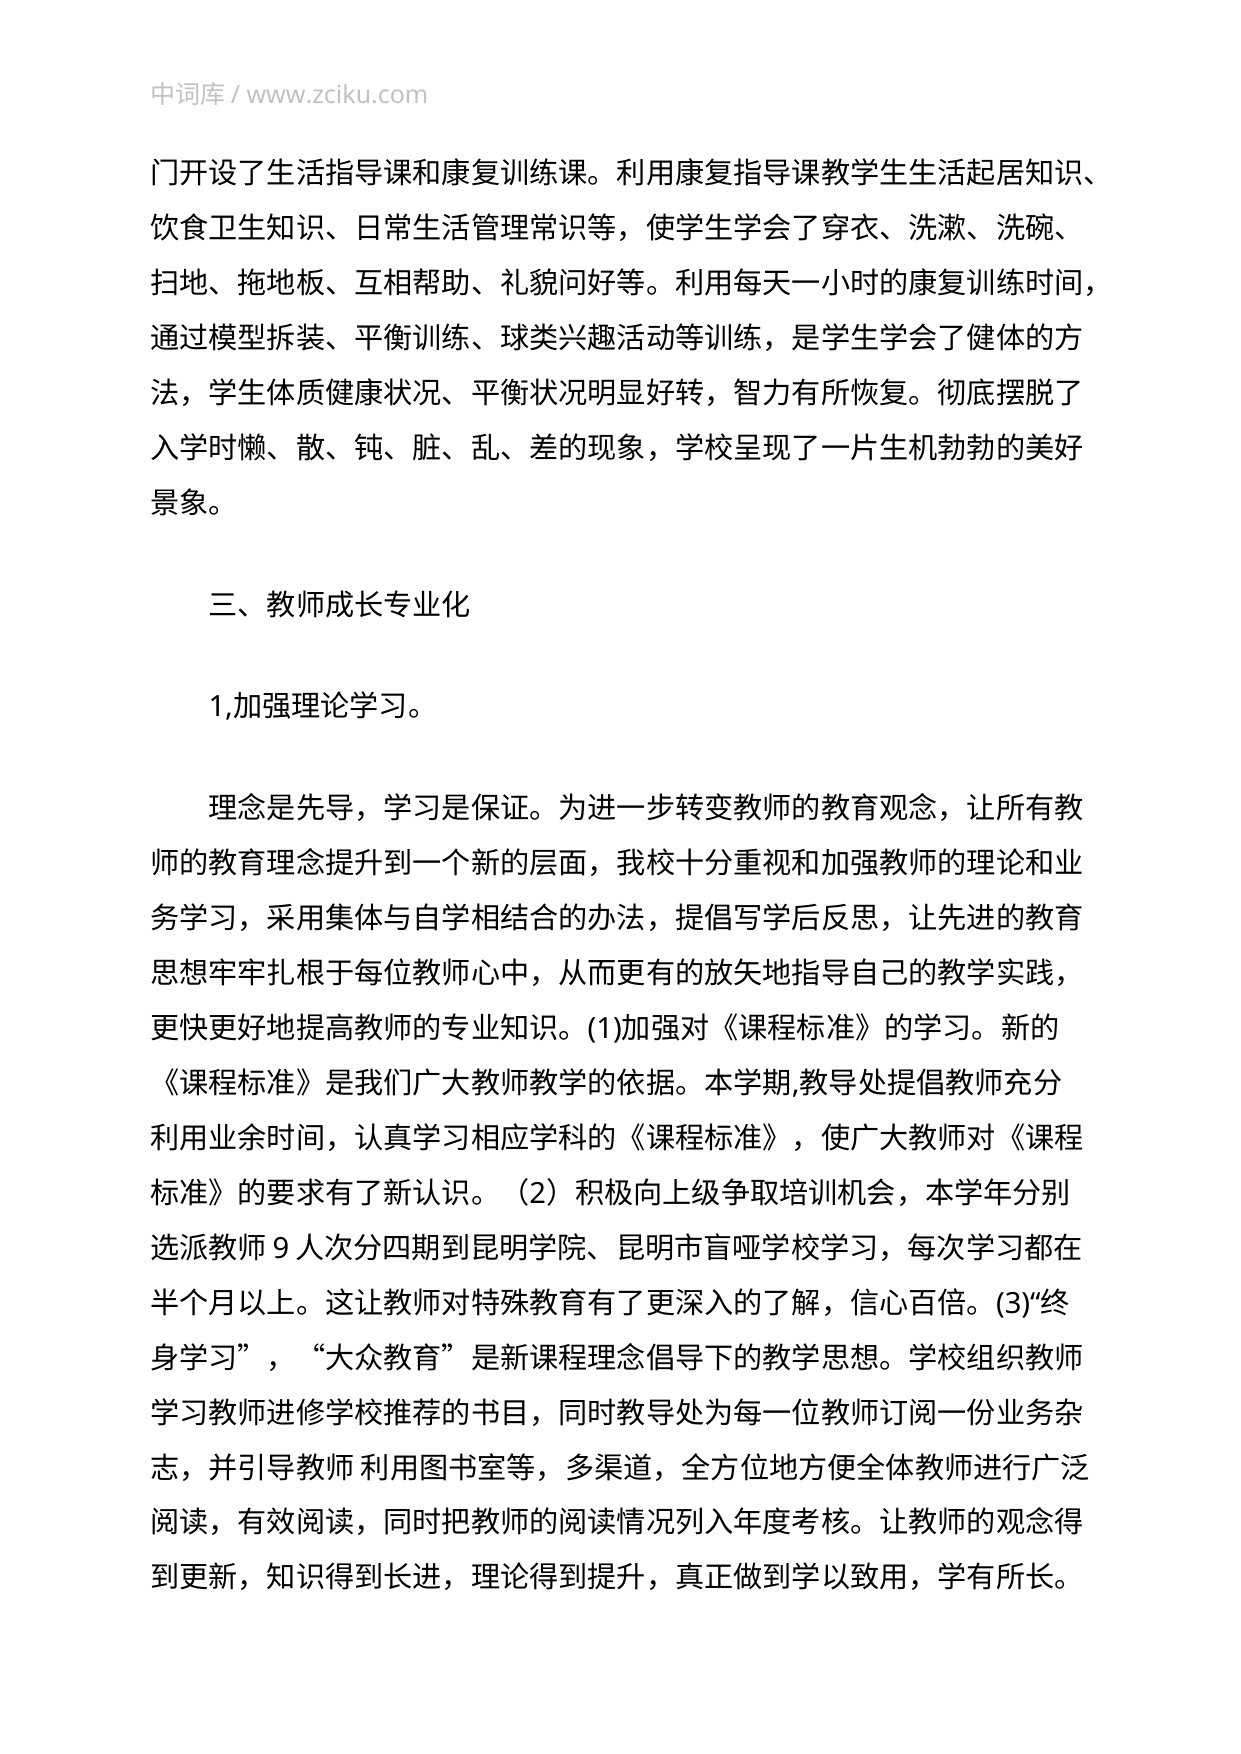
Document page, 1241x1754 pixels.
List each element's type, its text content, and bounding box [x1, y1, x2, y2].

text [150, 150, 1090, 522]
text 三、教师成长专业化 [150, 581, 1090, 623]
text 理念是先导，学习是保证。为进一步转变教师的教育观念，让所有教师的教育理念提升到一个新的层面，我校十分重视和加强教师的理论和业务学习，采用集体与自学相结合的办法，提倡写学后反思，让先进的教育思想牢牢扎根于每位教师心中，从而更有的放矢地指导自己的教学实践，更快更好地提高教师的专业知识。(1)加强对《课程标准》的学习。新的《课程标准》是我们广大教师教学的依据。本学期,教导处提倡教师充分利用业余时间，认真学习相应学科的《课程标准》，使广大教师对《课程标准》的要求有了新认识。（2）积极向上级争取培训机会，本学年分别选派教师9人次分四期到昆明学院、昆明市盲哑学校学习，每次学习都在半个月以上。这让教师对特殊教育有了更深入的了解，信心百倍。(3)“终身学习”，“大众教育”是新课程理念倡导下的教学思想。学校组织教师学习教师进修学校推荐的书目，同时教导处为每一位教师订阅一份业务杂志，并引导教师 利用图书室等，多渠道，全方位地方便全体教师进行广泛阅读，有效阅读，同时把教师的阅读情况列入年度考核。让教师的观念得到更新，知识得到长进，理论得到提升，真正做到学以致用，学有所长。 [150, 785, 1090, 1596]
text 1,加强理论学习。 [150, 683, 1090, 725]
